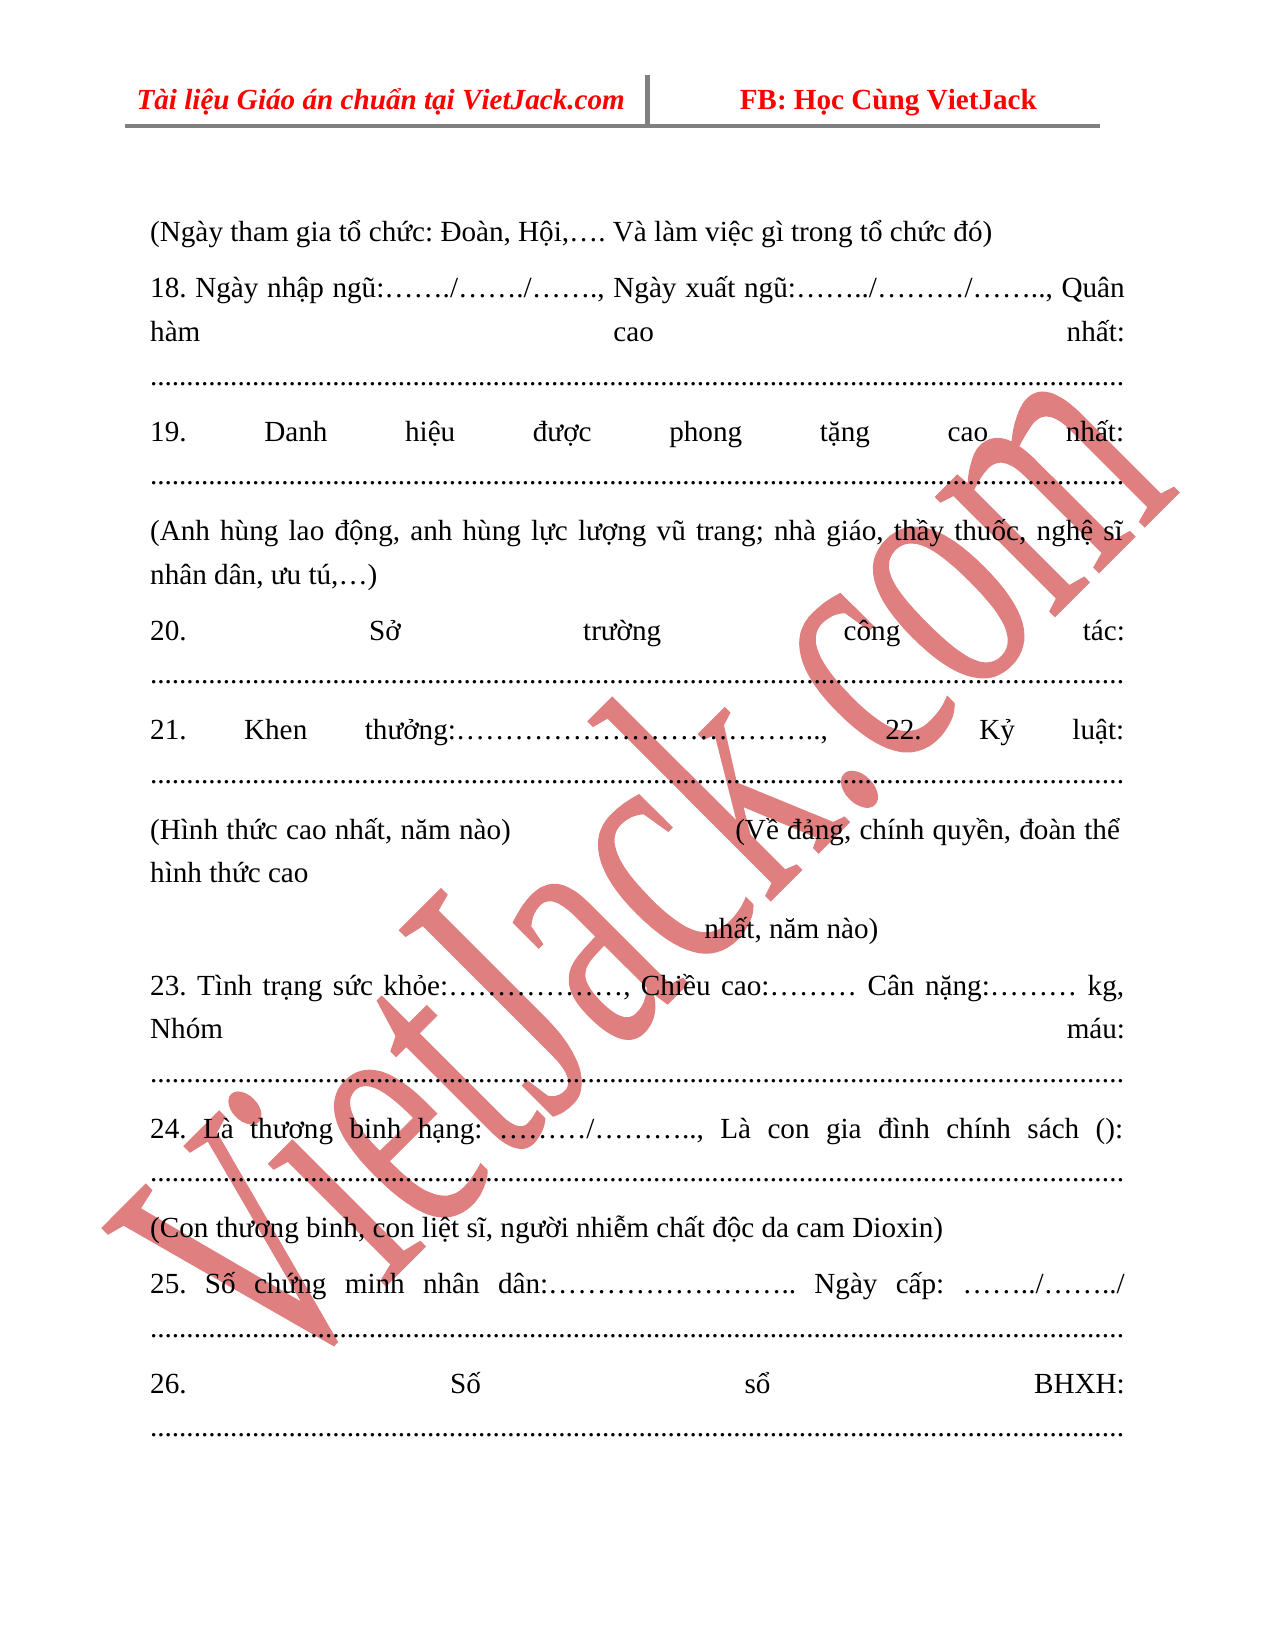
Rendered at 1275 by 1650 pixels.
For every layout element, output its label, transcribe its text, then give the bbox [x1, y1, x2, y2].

text 20. Sở trường công tác: [150, 613, 1125, 690]
text nhất, năm nào) [150, 912, 1125, 945]
text 26. Số sổ BHXH: [150, 1366, 1125, 1443]
text 18. Ngày nhập ngũ:……./……./……., Ngày xuất ngũ:……../………/…….., Quân hàm cao nhất: [150, 271, 1125, 391]
text (Ngày tham gia tổ chức: Đoàn, Hội,…. Và làm việc gì trong tổ chức đó) [150, 214, 1125, 248]
text (Hình thức cao nhất, năm nào) (Về đảng, chính quyền, đoàn thể hình thức cao [150, 812, 1125, 889]
text 23. Tình trạng sức khỏe:………………, Chiều cao:……… Cân nặng:……… kg, Nhóm máu: [150, 968, 1125, 1088]
text (Con thương binh, con liệt sĩ, người nhiễm chất độc da cam Dioxin) [150, 1210, 1125, 1244]
text (Anh hùng lao động, anh hùng lực lượng vũ trang; nhà giáo, thầy thuốc, nghệ sĩ nhân dân, ưu tú,…) [150, 513, 1125, 590]
text 19. Danh hiệu được phong tặng cao nhất: [150, 414, 1125, 491]
text 25. Số chứng minh nhân dân:…………………….. Ngày cấp: ……../……../ [150, 1266, 1125, 1343]
text 21. Khen thưởng:……………………………….., 22. Kỷ luật: [150, 712, 1125, 789]
text 24. Là thương binh hạng: ………/……….., Là con gia đình chính sách (): [150, 1111, 1125, 1188]
